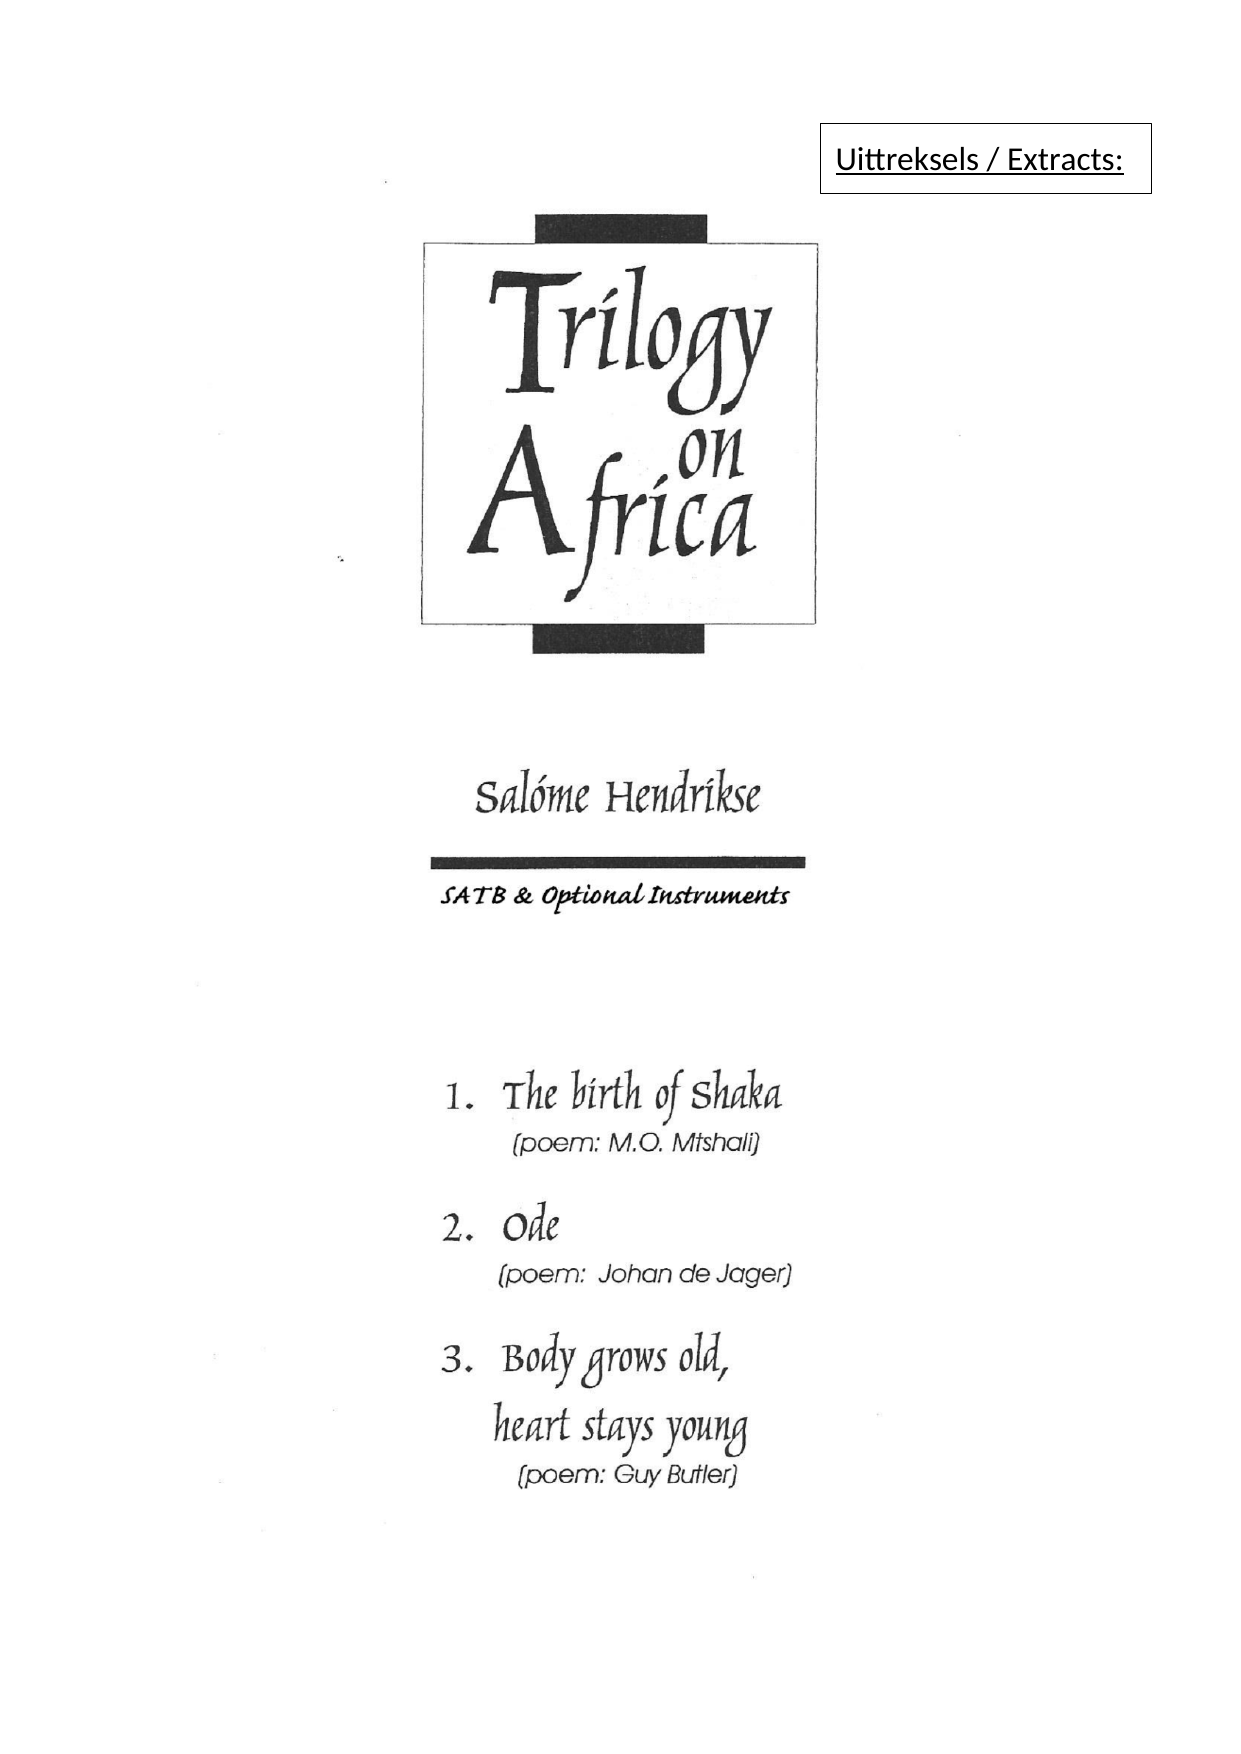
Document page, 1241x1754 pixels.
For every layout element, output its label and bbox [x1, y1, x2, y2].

picture [75, 75, 1156, 1604]
